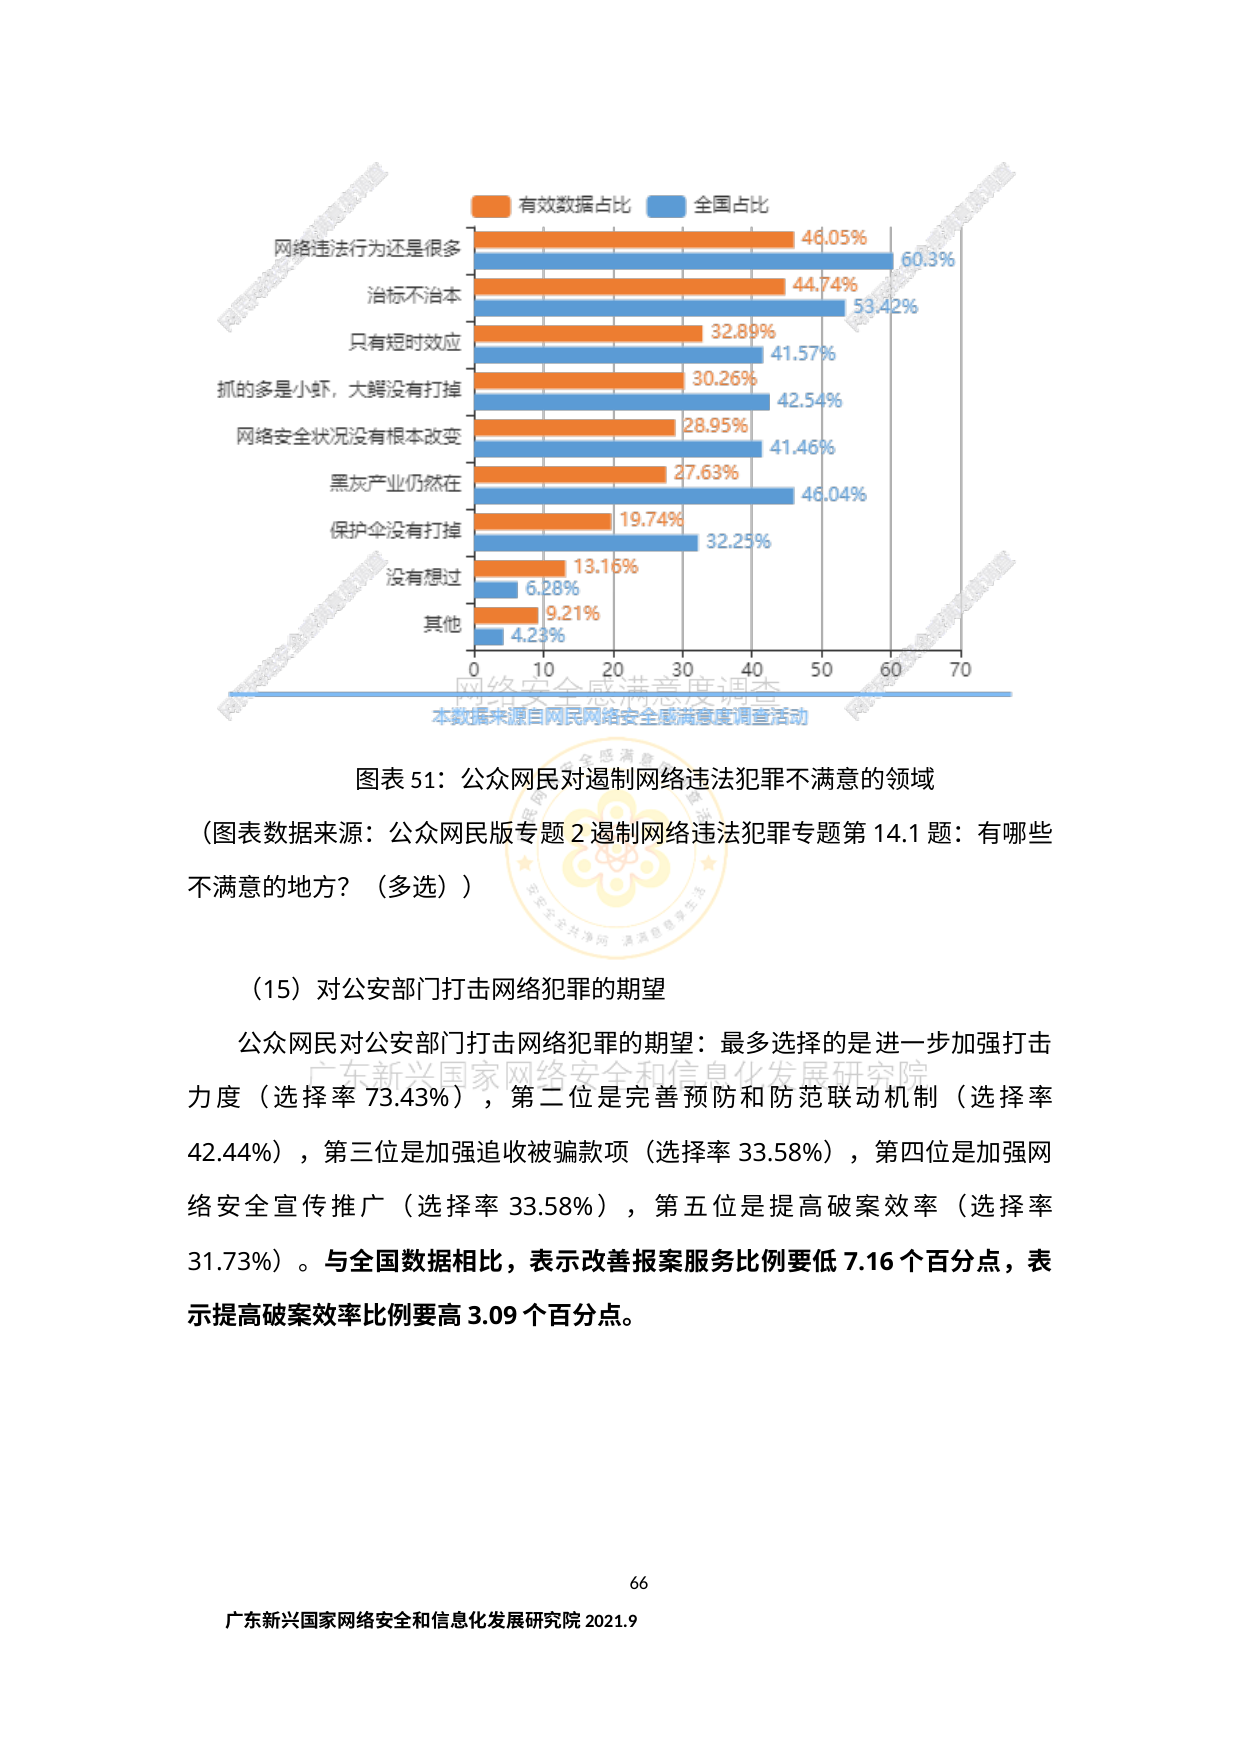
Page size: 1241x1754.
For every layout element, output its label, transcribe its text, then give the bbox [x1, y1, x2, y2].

text （图表数据来源：公众网民版专题2遏制网络违法犯罪专题第14.1题：有哪些不满意的地方？（多选）） [187, 813, 1053, 904]
text 公众网民对公安部门打击网络犯罪的期望：最多选择的是进一步加强打击力度（选择率73.43%），第二位是完善预防和防范联动机制（选择率42.44%），第三位是加强追收被骗款项（选择率33.58%），第四位是加强网络安全宣传推广（选择率33.58%），第五位是提高破案效率（选择率31.73%）。与全国数据相比，表示改善报案服务比例要低7.16个百分点，表示提高破案效率比例要高3.09个百分点。 [187, 1023, 1053, 1332]
picture [202, 150, 1039, 744]
text （15）对公安部门打击网络犯罪的期望 [187, 969, 1053, 1005]
text 图表51：公众网民对遏制网络违法犯罪不满意的领域 [187, 759, 1053, 795]
